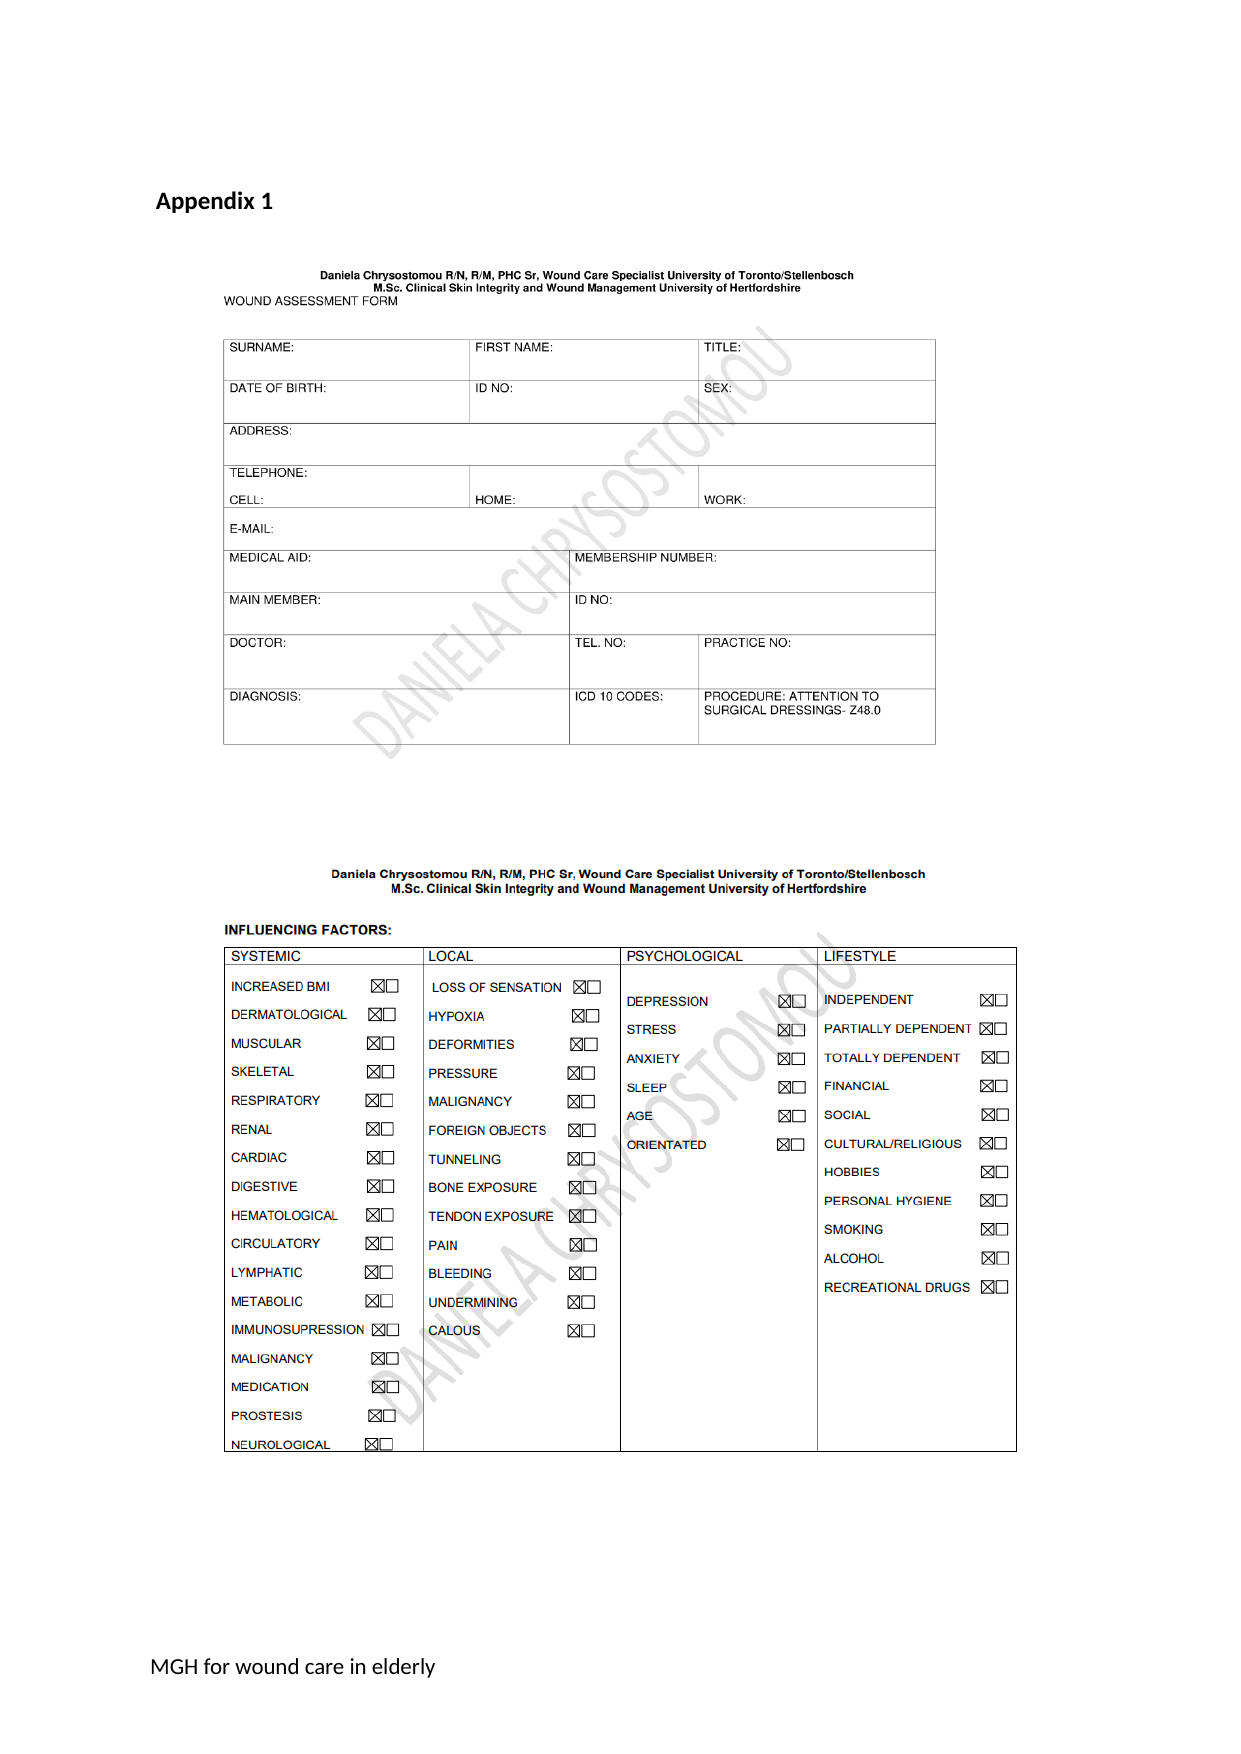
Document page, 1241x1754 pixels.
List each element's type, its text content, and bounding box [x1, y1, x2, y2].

picture [150, 815, 1091, 1475]
picture [150, 220, 1009, 812]
text Appendix 1 [150, 185, 1090, 216]
